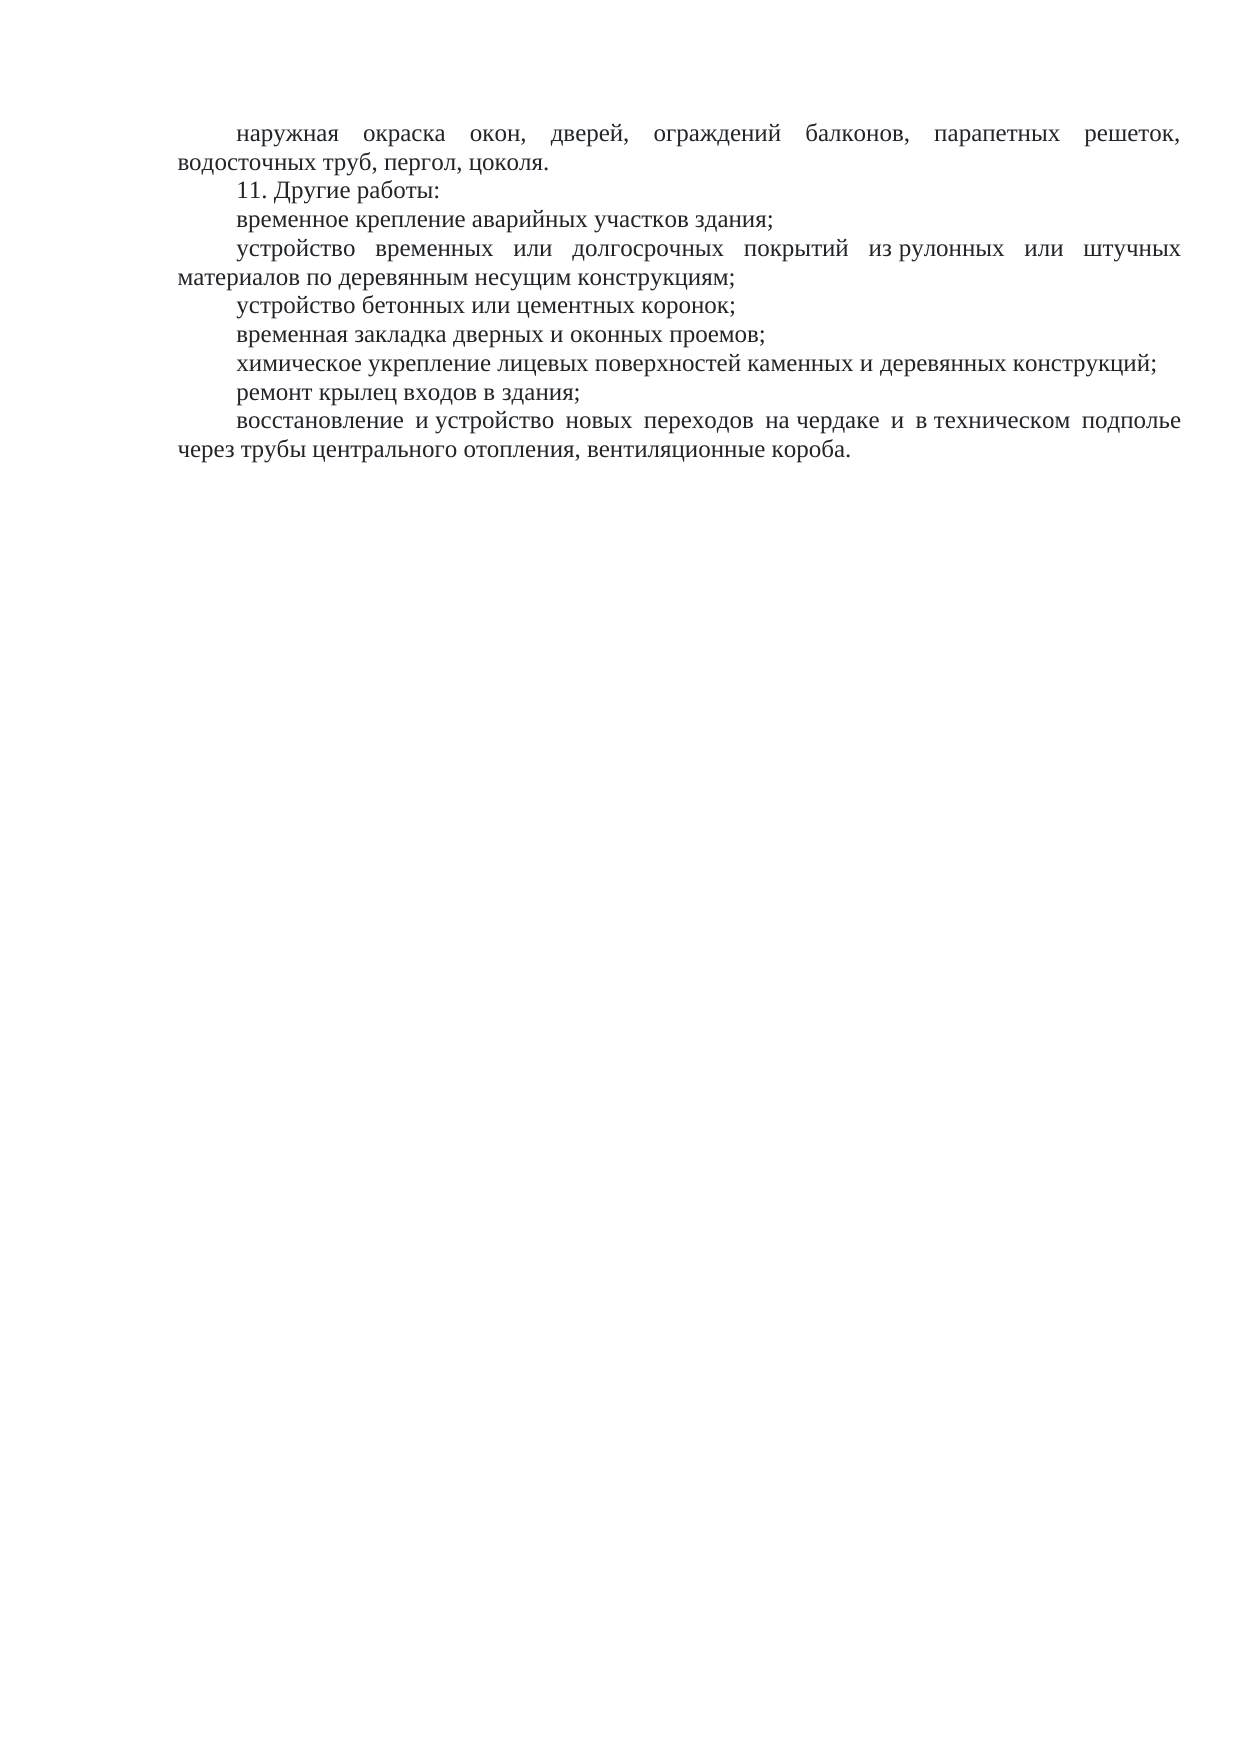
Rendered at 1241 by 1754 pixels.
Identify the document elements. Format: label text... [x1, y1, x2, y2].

text устройство бетонных или цементных коронок; [177, 291, 1181, 319]
text устройство временных или долгосрочных покрытий из рулонных или штучных материалов по деревянным несущим конструкциям; [177, 233, 1181, 291]
text временная закладка дверных и оконных проемов; [177, 319, 1181, 348]
text ремонт крылец входов в здания; [177, 377, 1181, 406]
text временное крепление аварийных участков здания; [177, 204, 1181, 233]
text 11. Другие работы: [177, 176, 1181, 204]
text химическое укрепление лицевых поверхностей каменных и деревянных конструкций; [177, 348, 1181, 377]
text наружная окраска окон, дверей, ограждений балконов, парапетных решеток, водосточных труб, пергол, цоколя. [177, 118, 1181, 176]
text восстановление и устройство новых переходов на чердаке и в техническом подполье через трубы центрального отопления, вентиляционные короба. [177, 406, 1181, 463]
